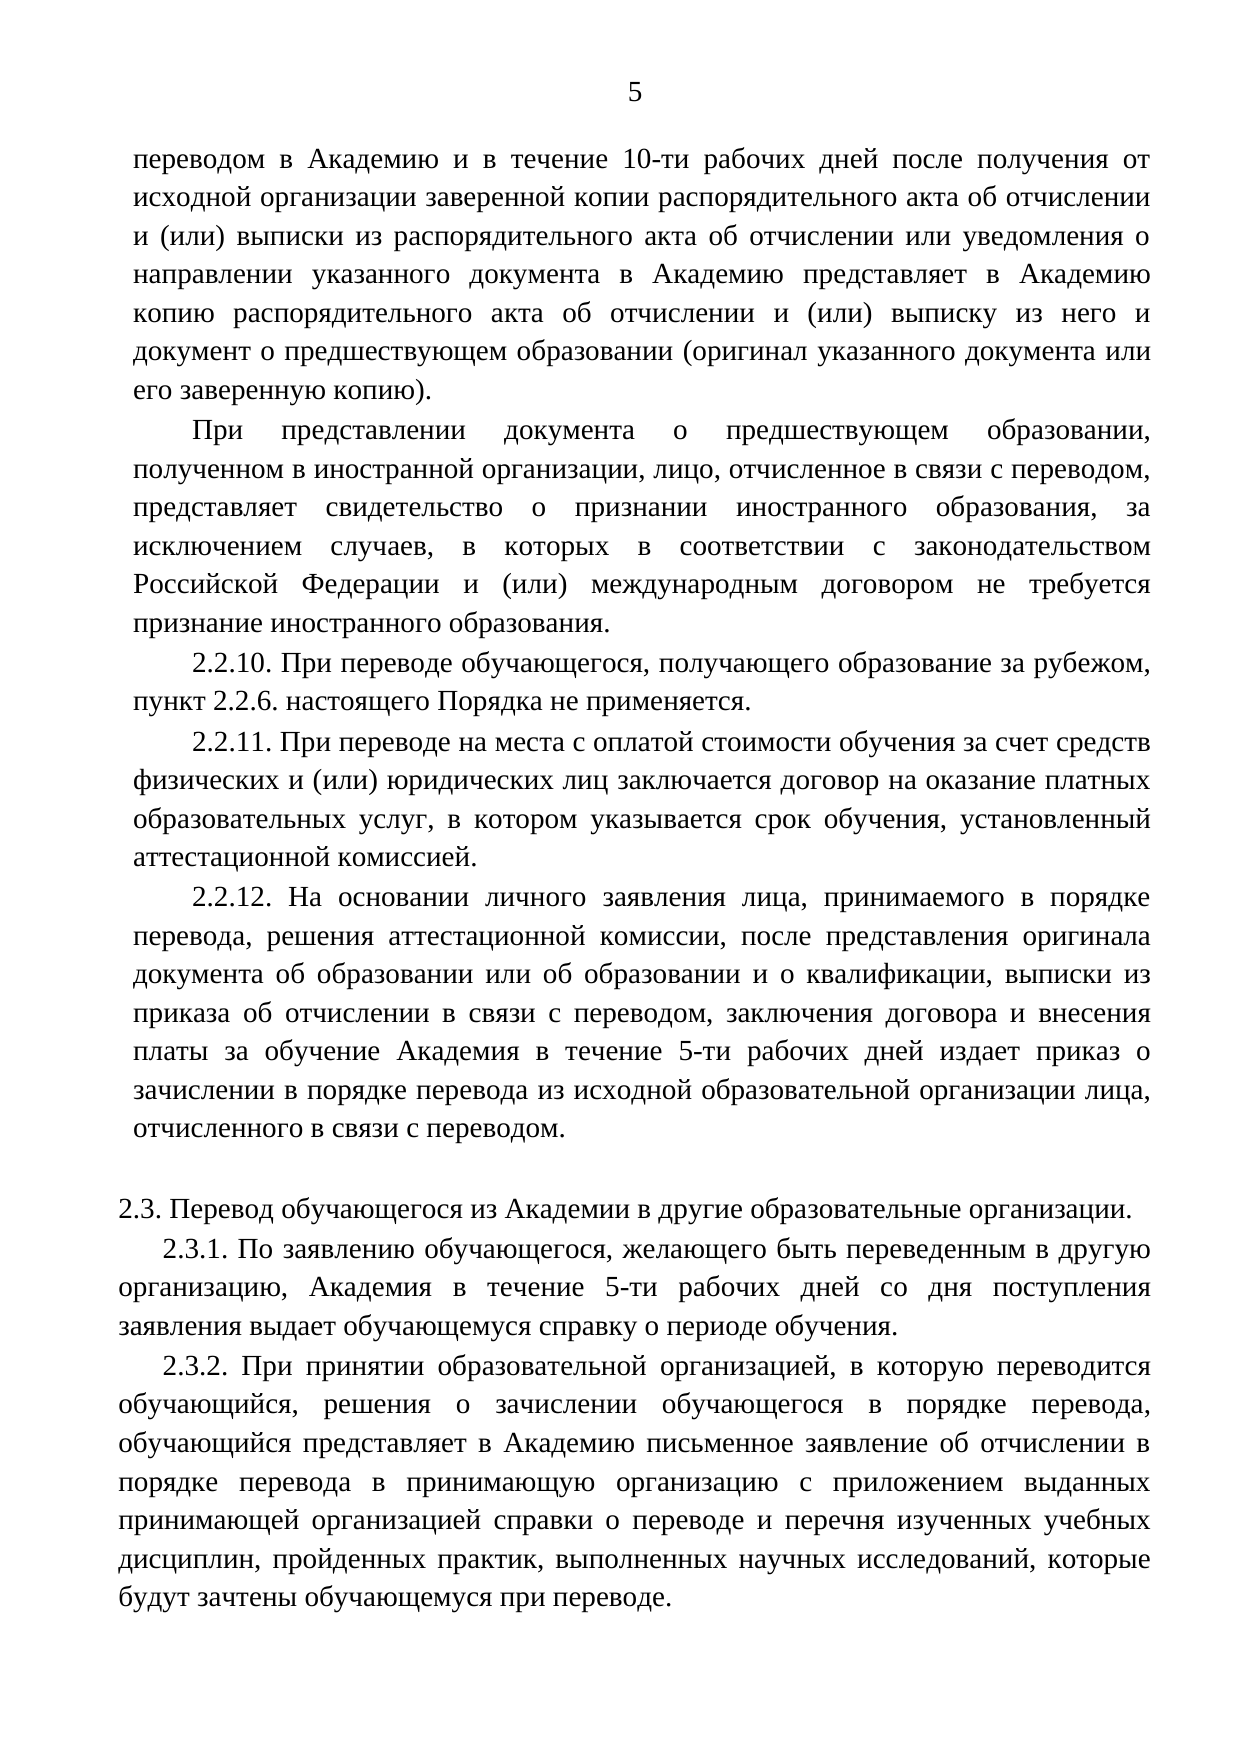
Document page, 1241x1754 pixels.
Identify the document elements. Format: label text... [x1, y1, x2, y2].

text 2.3. Перевод обучающегося из Академии в другие образовательные организации. [118, 1191, 1152, 1224]
text При представлении документа о предшествующем образовании, полученном в иностранной организации, лицо, отчисленное в связи с переводом, представляет свидетельство о признании иностранного образования, за исключением случаев, в которых в соответствии с законодательством Российской Федерации и (или) международным договором не требуется признание иностранного образования. [133, 412, 1152, 638]
text 2.2.12. На основании личного заявления лица, принимаемого в порядке перевода, решения аттестационной комиссии, после представления оригинала документа об образовании или об образовании и о квалификации, выписки из приказа об отчислении в связи с переводом, заключения договора и внесения платы за обучение Академия в течение 5-ти рабочих дней издает приказ о зачислении в порядке перевода из исходной образовательной организации лица, отчисленного в связи с переводом. [133, 879, 1152, 1144]
text 2.3.1. По заявлению обучающегося, желающего быть переведенным в другую организацию, Академия в течение 5-ти рабочих дней со дня поступления заявления выдает обучающемуся справку о периоде обучения. [118, 1231, 1152, 1342]
text 2.2.10. При переводе обучающегося, получающего образование за рубежом, пункт 2.2.6. настоящего Порядка не применяется. [133, 645, 1152, 717]
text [133, 141, 1152, 406]
text 2.2.11. При переводе на места с оплатой стоимости обучения за счет средств физических и (или) юридических лиц заключается договор на оказание платных образовательных услуг, в котором указывается срок обучения, установленный аттестационной комиссией. [133, 724, 1152, 873]
text 2.3.2. При принятии образовательной организацией, в которую переводится обучающийся, решения о зачислении обучающегося в порядке перевода, обучающийся представляет в Академию письменное заявление об отчислении в порядке перевода в принимающую организацию с приложением выданных принимающей организацией справки о переводе и перечня изученных учебных дисциплин, пройденных практик, выполненных научных исследований, которые будут зачтены обучающемуся при переводе. [118, 1348, 1152, 1613]
